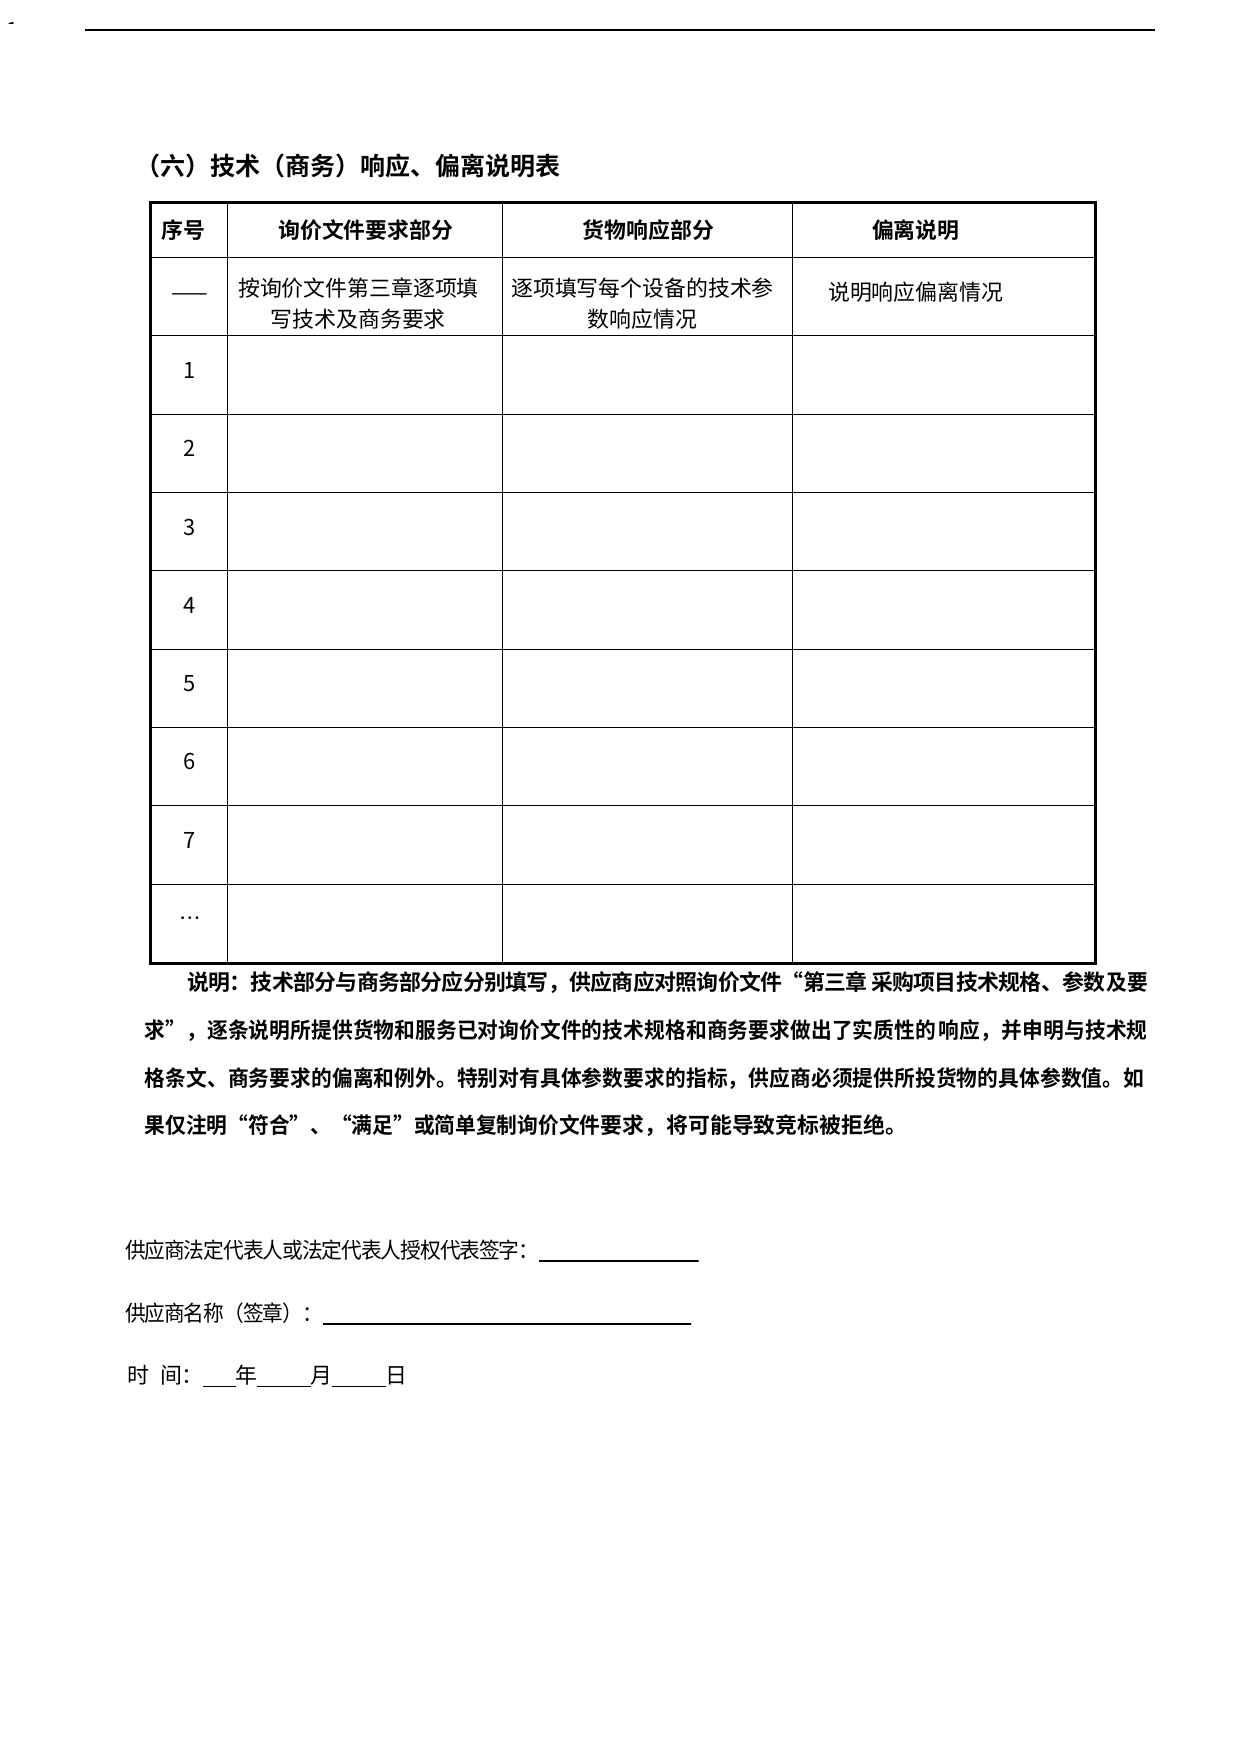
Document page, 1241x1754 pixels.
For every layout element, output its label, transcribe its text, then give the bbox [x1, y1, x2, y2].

table_cell [503, 806, 792, 883]
table_cell [503, 415, 792, 492]
table_cell [793, 806, 1094, 883]
table_cell [228, 728, 502, 805]
table_cell [793, 415, 1094, 492]
text 说明：技术部分与商务部分应分别填写，供应商应对照询价文件“第三章 采购项目技术规格、参数及要求”，逐条说明所提供货物和服务已对询价文件的技术规格和商务要求做出了实质性的响应，并申明与技术规格条文、商务要求的偏离和例外。特别对有具体参数要求的指标，供应商必须提供所投货物的具体参数值。如果仅注明“符合”、“满足”或简单复制询价文件要求，将可能导致竞标被拒绝。 [144, 965, 1148, 1140]
table_cell 4 [152, 571, 227, 648]
table_cell 3 [152, 493, 227, 570]
table_cell [228, 571, 502, 648]
table_cell 2 [152, 415, 227, 492]
table_cell 逐项填写每个设备的技术参数响应情况 [503, 258, 792, 335]
table_cell [228, 336, 502, 414]
table_cell [228, 650, 502, 727]
text （六）技术（商务）响应、偏离说明表 [85, 146, 1155, 182]
table_cell 5 [152, 650, 227, 727]
table_cell [793, 650, 1094, 727]
table_header 货物响应部分 [503, 204, 792, 257]
text 供应商名称（签章）： [85, 1296, 1148, 1328]
table_cell [228, 415, 502, 492]
table_cell [793, 571, 1094, 648]
table_cell [503, 885, 792, 962]
table_cell [793, 493, 1094, 570]
table_cell 1 [152, 336, 227, 414]
table_header 询价文件要求部分 [228, 204, 502, 257]
table_cell 7 [152, 806, 227, 883]
table_cell [503, 336, 792, 414]
table_cell [503, 571, 792, 648]
table_cell … [152, 885, 227, 962]
text 供应商法定代表人或法定代表人授权代表签字： [85, 1233, 1148, 1265]
text 时 间： 年 月 日 [85, 1358, 1148, 1390]
table_cell [228, 493, 502, 570]
table_cell [503, 728, 792, 805]
table_cell [503, 650, 792, 727]
table_header 偏离说明 [793, 204, 1094, 257]
table_cell [228, 806, 502, 883]
table_cell —— [152, 258, 227, 335]
table_cell [793, 728, 1094, 805]
table_cell 说明响应偏离情况 [793, 258, 1094, 335]
table_header 序号 [152, 204, 227, 257]
table_cell [503, 493, 792, 570]
table_cell [228, 885, 502, 962]
table_cell [793, 885, 1094, 962]
table_cell 6 [152, 728, 227, 805]
table_cell [793, 336, 1094, 414]
table_cell 按询价文件第三章逐项填写技术及商务要求 [228, 258, 502, 335]
